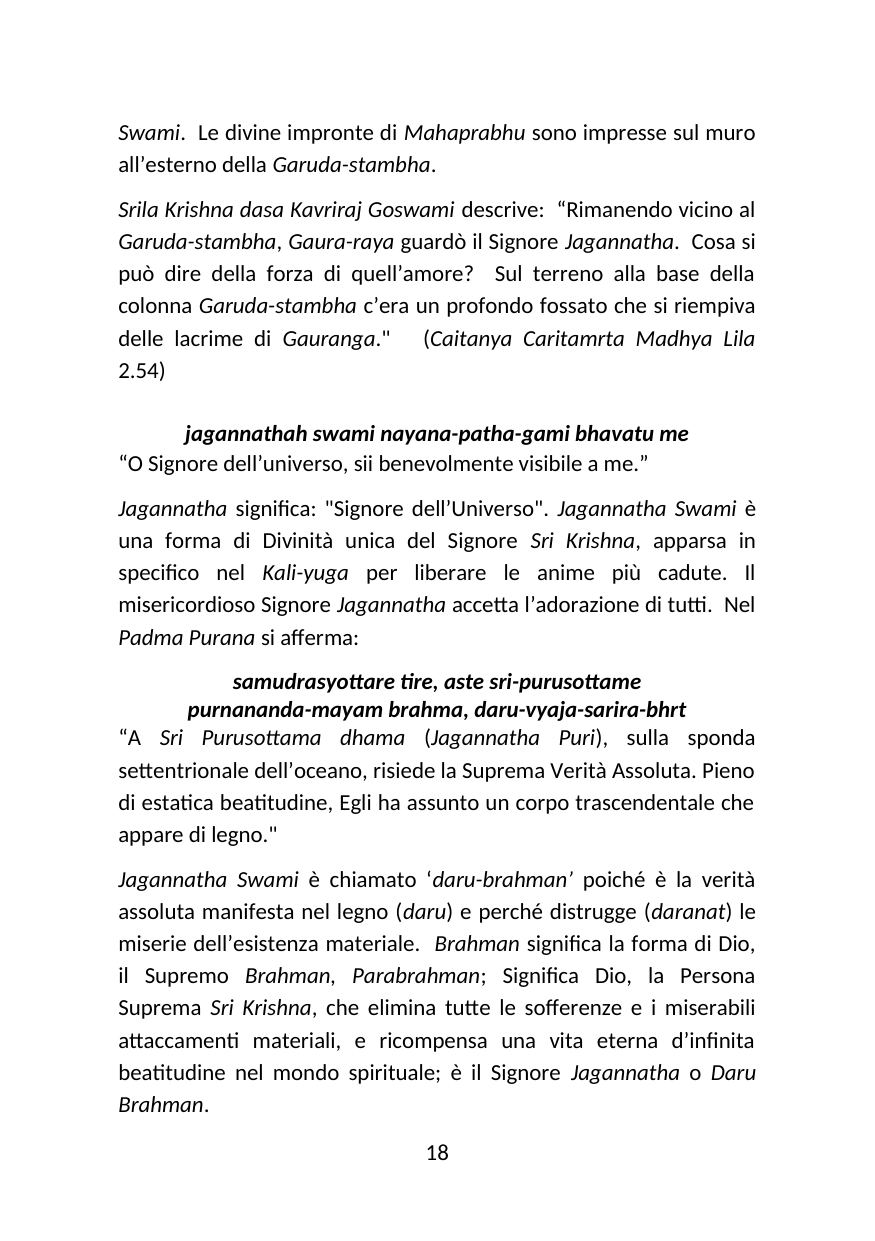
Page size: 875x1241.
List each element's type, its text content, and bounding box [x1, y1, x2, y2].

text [118, 118, 756, 178]
text Jagannatha significa: "Signore dell’Universo". Jagannatha Swami è una forma di Divinità unica del Signore Sri Krishna, apparsa in specifico nel Kali-yuga per liberare le anime più cadute. Il misericordioso Signore Jagannatha accetta l’adorazione di tutti. Nel Padma Purana si afferma: [118, 494, 756, 651]
text purnananda-mayam brahma, daru-vyaja-sarira-bhrt [118, 696, 756, 723]
text “A Sri Purusottama dhama (Jagannatha Puri), sulla sponda settentrionale dell’oceano, risiede la Suprema Verità Assoluta. Pieno di estatica beatitudine, Egli ha assunto un corpo trascendentale che appare di legno." [118, 723, 756, 848]
text samudrasyottare tire, aste sri-purusottame [118, 667, 756, 696]
text Jagannatha Swami è chiamato ‘daru-brahman’ poiché è la verità assoluta manifesta nel legno (daru) e perché distrugge (daranat) le miserie dell’esistenza materiale. Brahman significa la forma di Dio, il Supremo Brahman, Parabrahman; Significa Dio, la Persona Suprema Sri Krishna, che elimina tutte le sofferenze e i miserabili attaccamenti materiali, e ricompensa una vita eterna d’infinita beatitudine nel mondo spirituale; è il Signore Jagannatha o Daru Brahman. [118, 865, 756, 1118]
text “O Signore dell’universo, sii benevolmente visibile a me.” [118, 449, 756, 477]
text jagannathah swami nayana-patha-gami bhavatu me [118, 419, 756, 447]
text Srila Krishna dasa Kavriraj Goswami descrive: “Rimanendo vicino al Garuda-stambha, Gaura-raya guardò il Signore Jagannatha. Cosa si può dire della forza di quell’amore? Sul terreno alla base della colonna Garuda-stambha c’era un profondo fossato che si riempiva delle lacrime di Gauranga." (Caitanya Caritamrta Madhya Lila 2.54) [118, 195, 756, 384]
